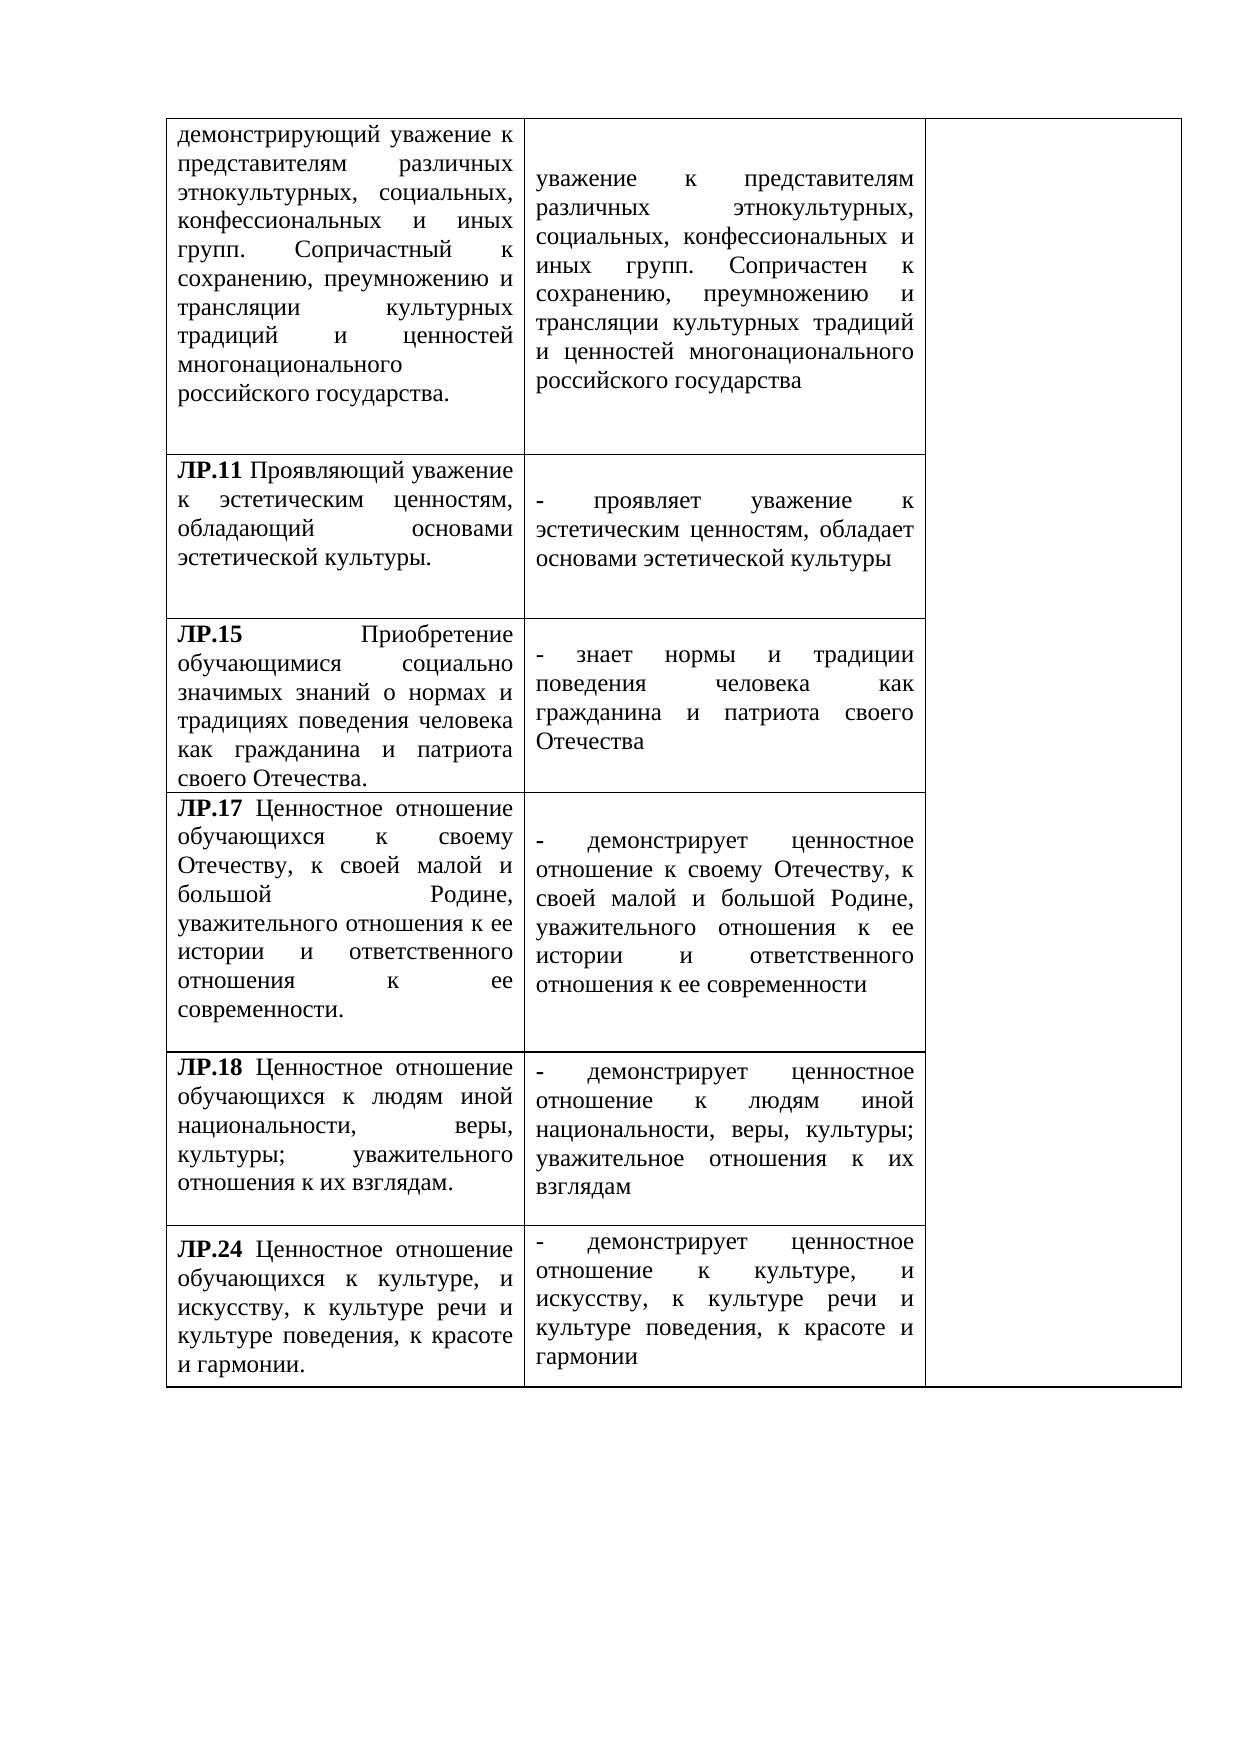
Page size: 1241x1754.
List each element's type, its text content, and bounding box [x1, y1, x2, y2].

table_cell ЛР.17 Ценностное отношение обучающихся к своему Отечеству, к своей малой и большой Родине, уважительного отношения к ее истории и ответственного отношения к ее современности. [167, 793, 524, 1051]
table_cell ЛР.24 Ценностное отношение обучающихся к культуре, и искусству, к культуре речи и культуре поведения, к красоте и гармонии. [167, 1226, 524, 1386]
table_cell - проявляет уважение к эстетическим ценностям, обладает основами эстетической культуры [525, 455, 925, 618]
table_cell ЛР.15 Приобретение обучающимися социально значимых знаний о нормах и традициях поведения человека как гражданина и патриота своего Отечества. [167, 619, 524, 792]
table_cell - демонстрирует ценностное отношение к людям иной национальности, веры, культуры; уважительное отношения к их взглядам [525, 1053, 925, 1225]
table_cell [525, 119, 925, 454]
table_cell ЛР.18 Ценностное отношение обучающихся к людям иной национальности, веры, культуры; уважительного отношения к их взглядам. [167, 1053, 524, 1225]
table_cell - демонстрирует ценностное отношение к культуре, и искусству, к культуре речи и культуре поведения, к красоте и гармонии [525, 1226, 925, 1386]
table_cell - знает нормы и традиции поведения человека как гражданина и патриота своего Отечества [525, 619, 925, 792]
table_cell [167, 119, 524, 454]
table_cell - демонстрирует ценностное отношение к своему Отечеству, к своей малой и большой Родине, уважительного отношения к ее истории и ответственного отношения к ее современности [525, 793, 925, 1051]
table_cell ЛР.11 Проявляющий уважение к эстетическим ценностям, обладающий основами эстетической культуры. [167, 455, 524, 618]
